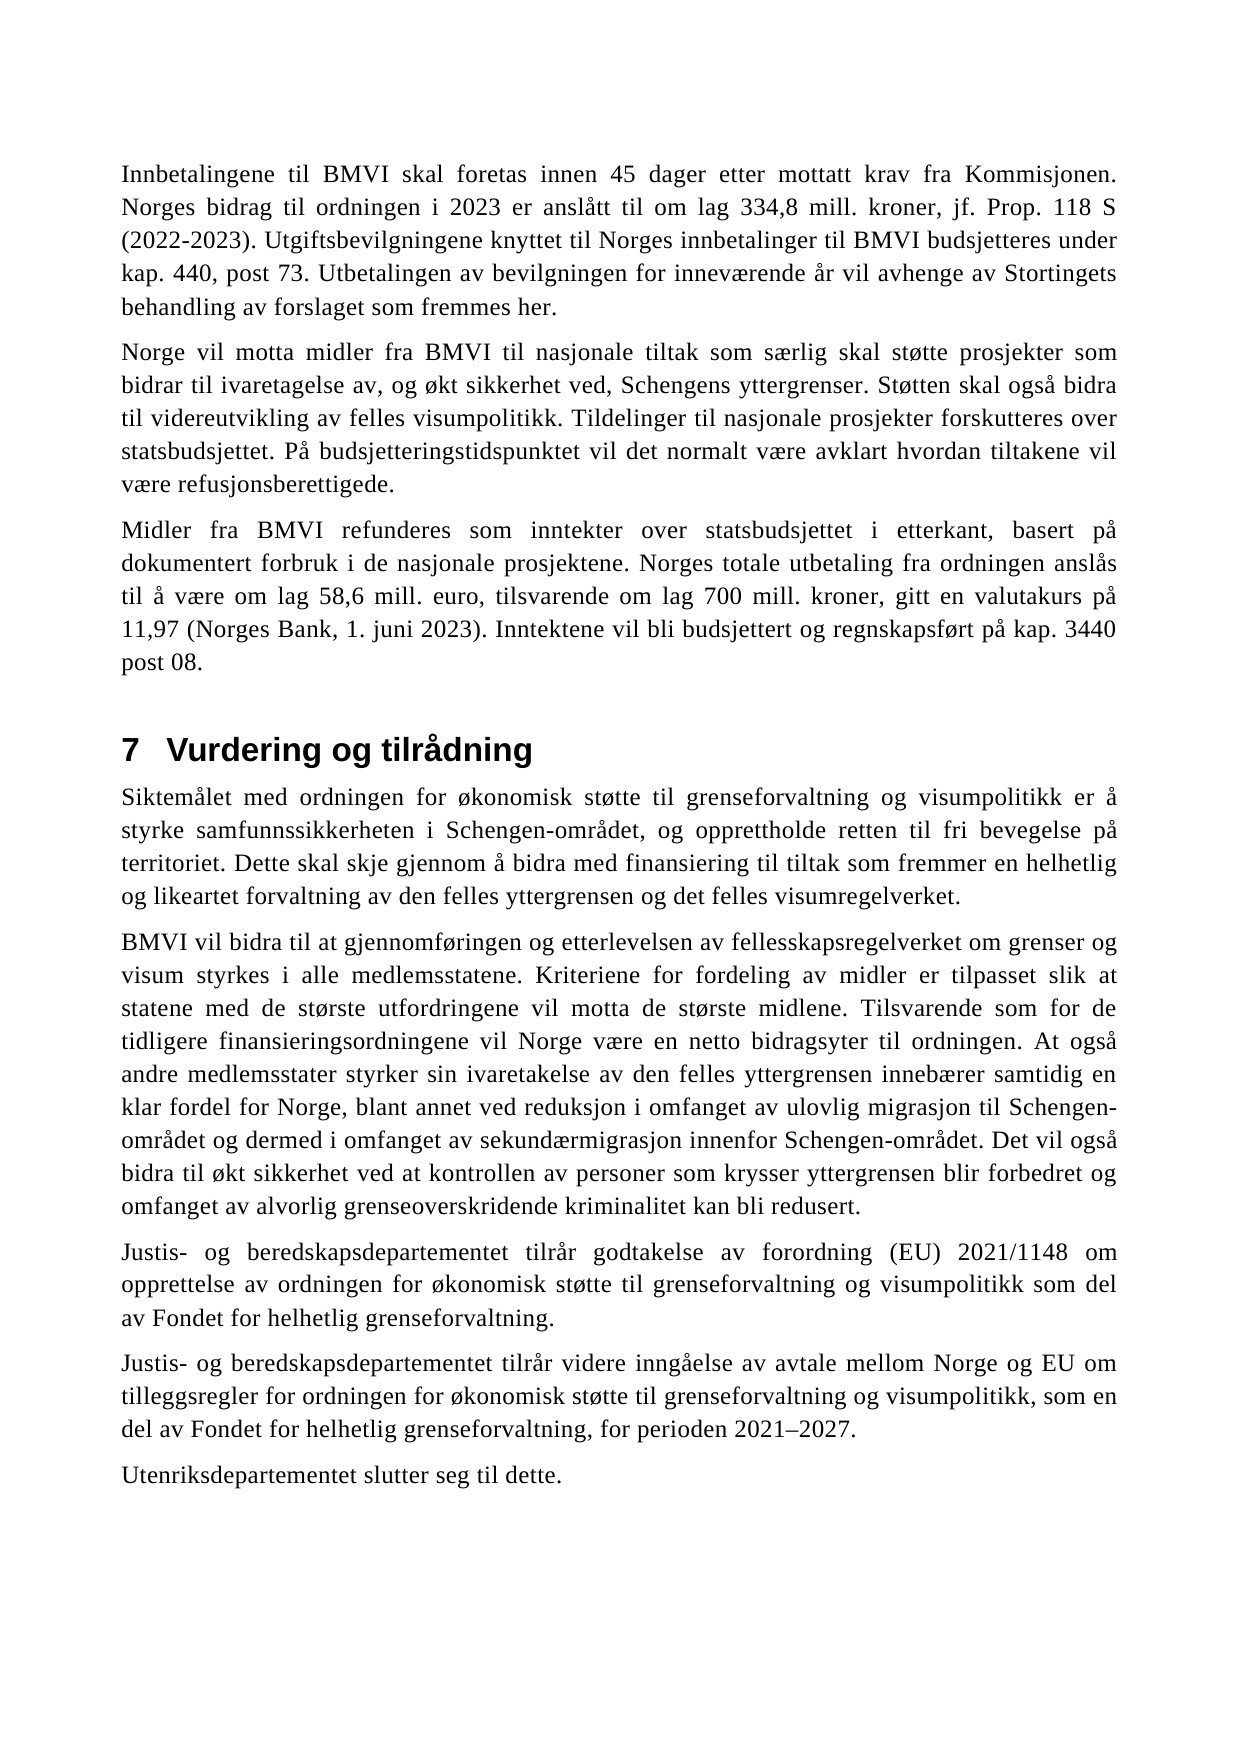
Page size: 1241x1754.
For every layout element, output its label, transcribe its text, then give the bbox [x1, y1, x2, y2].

text Justis- og beredskapsdepartementet tilrår videre inngåelse av avtale mellom Norge og EU om tilleggsregler for ordningen for økonomisk støtte til grenseforvaltning og visumpolitikk, som en del av Fondet for helhetlig grenseforvaltning, for perioden 2021–2027. [121, 1348, 1119, 1443]
text Innbetalingene til BMVI skal foretas innen 45 dager etter mottatt krav fra Kommisjonen. Norges bidrag til ordningen i 2023 er anslått til om lag 334,8 mill. kroner, jf. Prop. 118 S (2022-2023). Utgiftsbevilgningene knyttet til Norges innbetalinger til BMVI budsjetteres under kap. 440, post 73. Utbetalingen av bevilgningen for inneværende år vil avhenge av Stortingets behandling av forslaget som fremmes her. [121, 159, 1119, 320]
text Norge vil motta midler fra BMVI til nasjonale tiltak som særlig skal støtte prosjekter som bidrar til ivaretagelse av, og økt sikkerhet ved, Schengens yttergrenser. Støtten skal også bidra til videreutvikling av felles visumpolitikk. Tildelinger til nasjonale prosjekter forskutteres over statsbudsjettet. På budsjetteringstidspunktet vil det normalt være avklart hvordan tiltakene vil være refusjonsberettigede. [121, 337, 1119, 498]
text Siktemålet med ordningen for økonomisk støtte til grenseforvaltning og visumpolitikk er å styrke samfunnssikkerheten i Schengen-området, og opprettholde retten til fri bevegelse på territoriet. Dette skal skje gjennom å bidra med finansiering til tiltak som fremmer en helhetlig og likeartet forvaltning av den felles yttergrensen og det felles visumregelverket. [121, 782, 1119, 910]
text Midler fra BMVI refunderes som inntekter over statsbudsjettet i etterkant, basert på dokumentert forbruk i de nasjonale prosjektene. Norges totale utbetaling fra ordningen anslås til å være om lag 58,6 mill. euro, tilsvarende om lag 700 mill. kroner, gitt en valutakurs på 11,97 (Norges Bank, 1. juni 2023). Inntektene vil bli budsjettert og regnskapsført på kap. 3440 post 08. [121, 515, 1119, 676]
subtitle Vurdering og tilrådning [121, 730, 1119, 768]
text Utenriksdepartementet slutter seg til dette. [121, 1460, 1119, 1488]
text BMVI vil bidra til at gjennomføringen og etterlevelsen av fellesskapsregelverket om grenser og visum styrkes i alle medlemsstatene. Kriteriene for fordeling av midler er tilpasset slik at statene med de største utfordringene vil motta de største midlene. Tilsvarende som for de tidligere finansieringsordningene vil Norge være en netto bidragsyter til ordningen. At også andre medlemsstater styrker sin ivaretakelse av den felles yttergrensen innebærer samtidig en klar fordel for Norge, blant annet ved reduksjon i omfanget av ulovlig migrasjon til Schengen-området og dermed i omfanget av sekundærmigrasjon innenfor Schengen-området. Det vil også bidra til økt sikkerhet ved at kontrollen av personer som krysser yttergrensen blir forbedret og omfanget av alvorlig grenseoverskridende kriminalitet kan bli redusert. [121, 927, 1119, 1220]
text Justis- og beredskapsdepartementet tilrår godtakelse av forordning (EU) 2021/1148 om opprettelse av ordningen for økonomisk støtte til grenseforvaltning og visumpolitikk som del av Fondet for helhetlig grenseforvaltning. [121, 1237, 1119, 1331]
